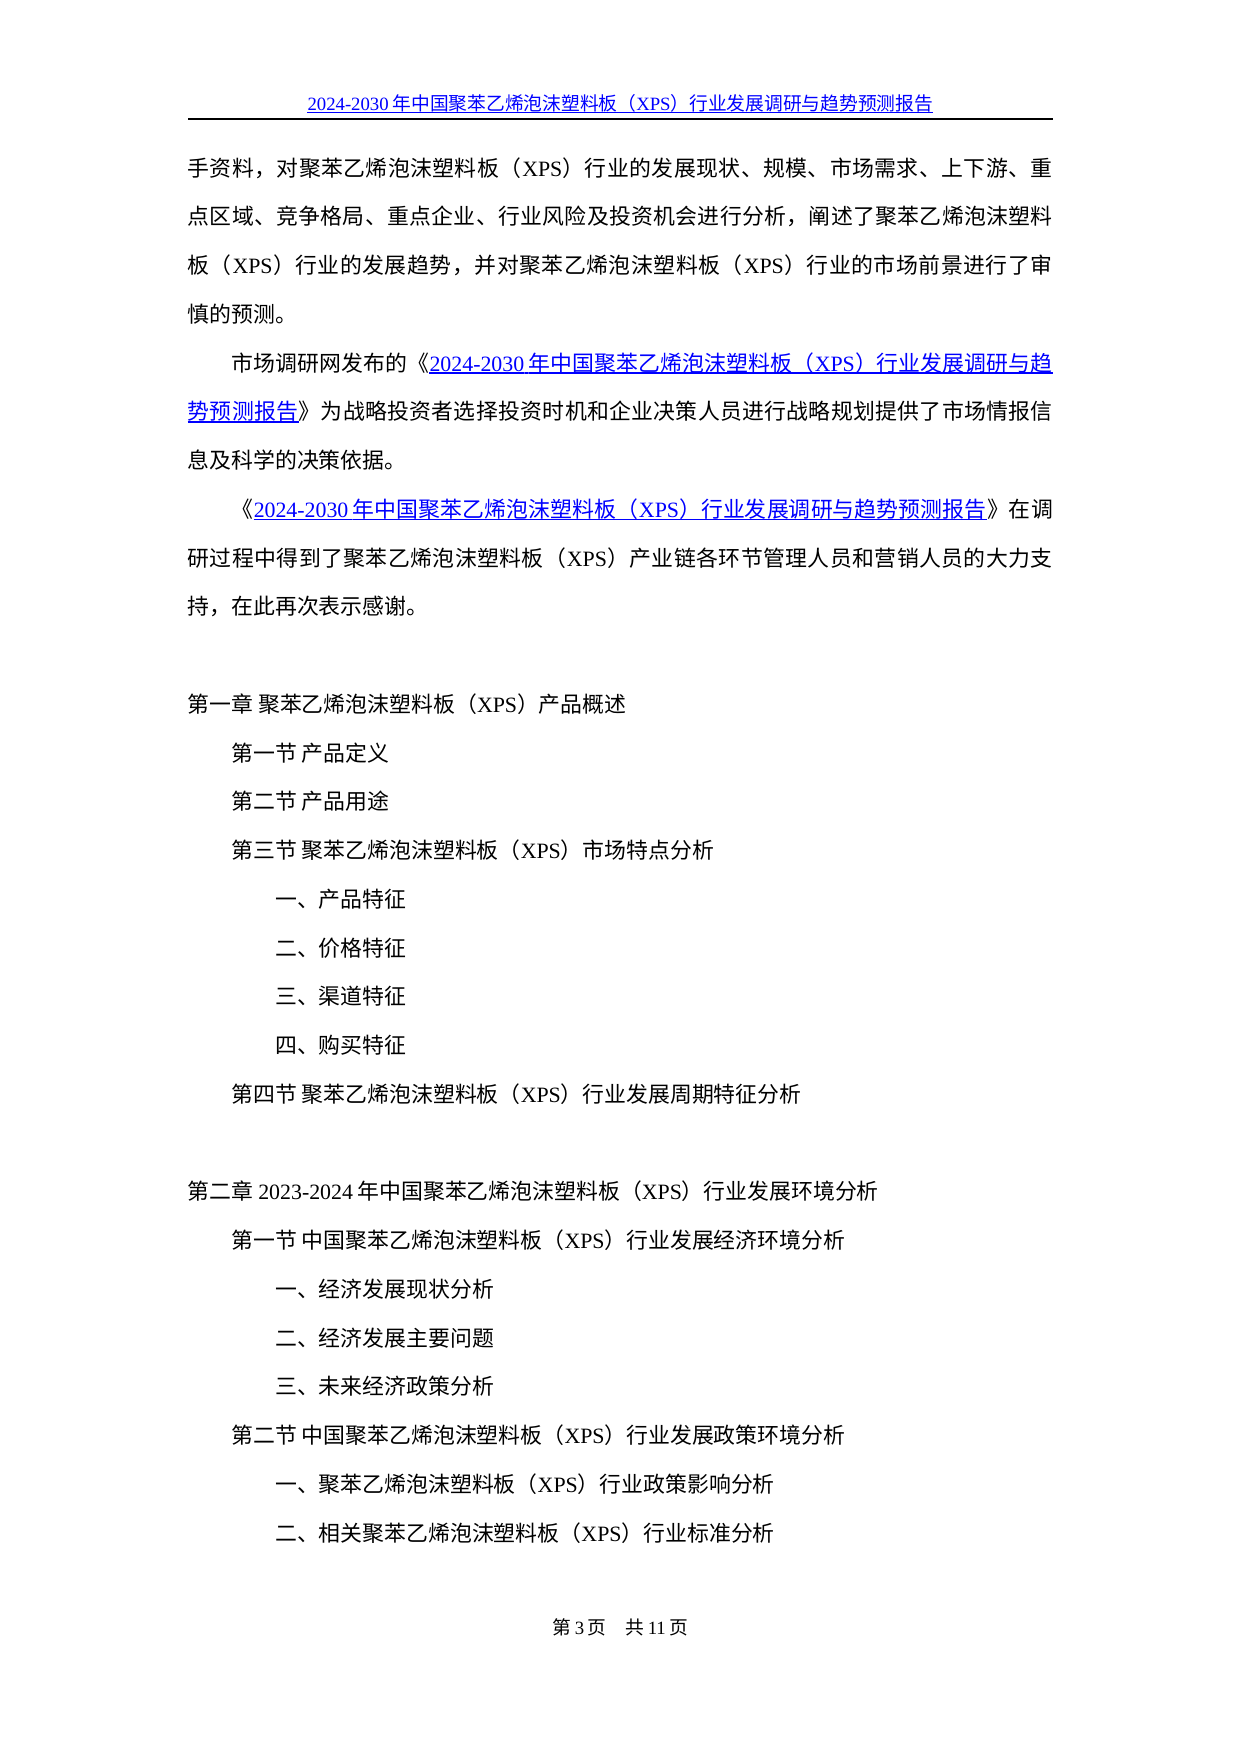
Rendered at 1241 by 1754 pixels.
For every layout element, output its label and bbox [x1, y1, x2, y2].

text [187, 150, 1053, 1548]
